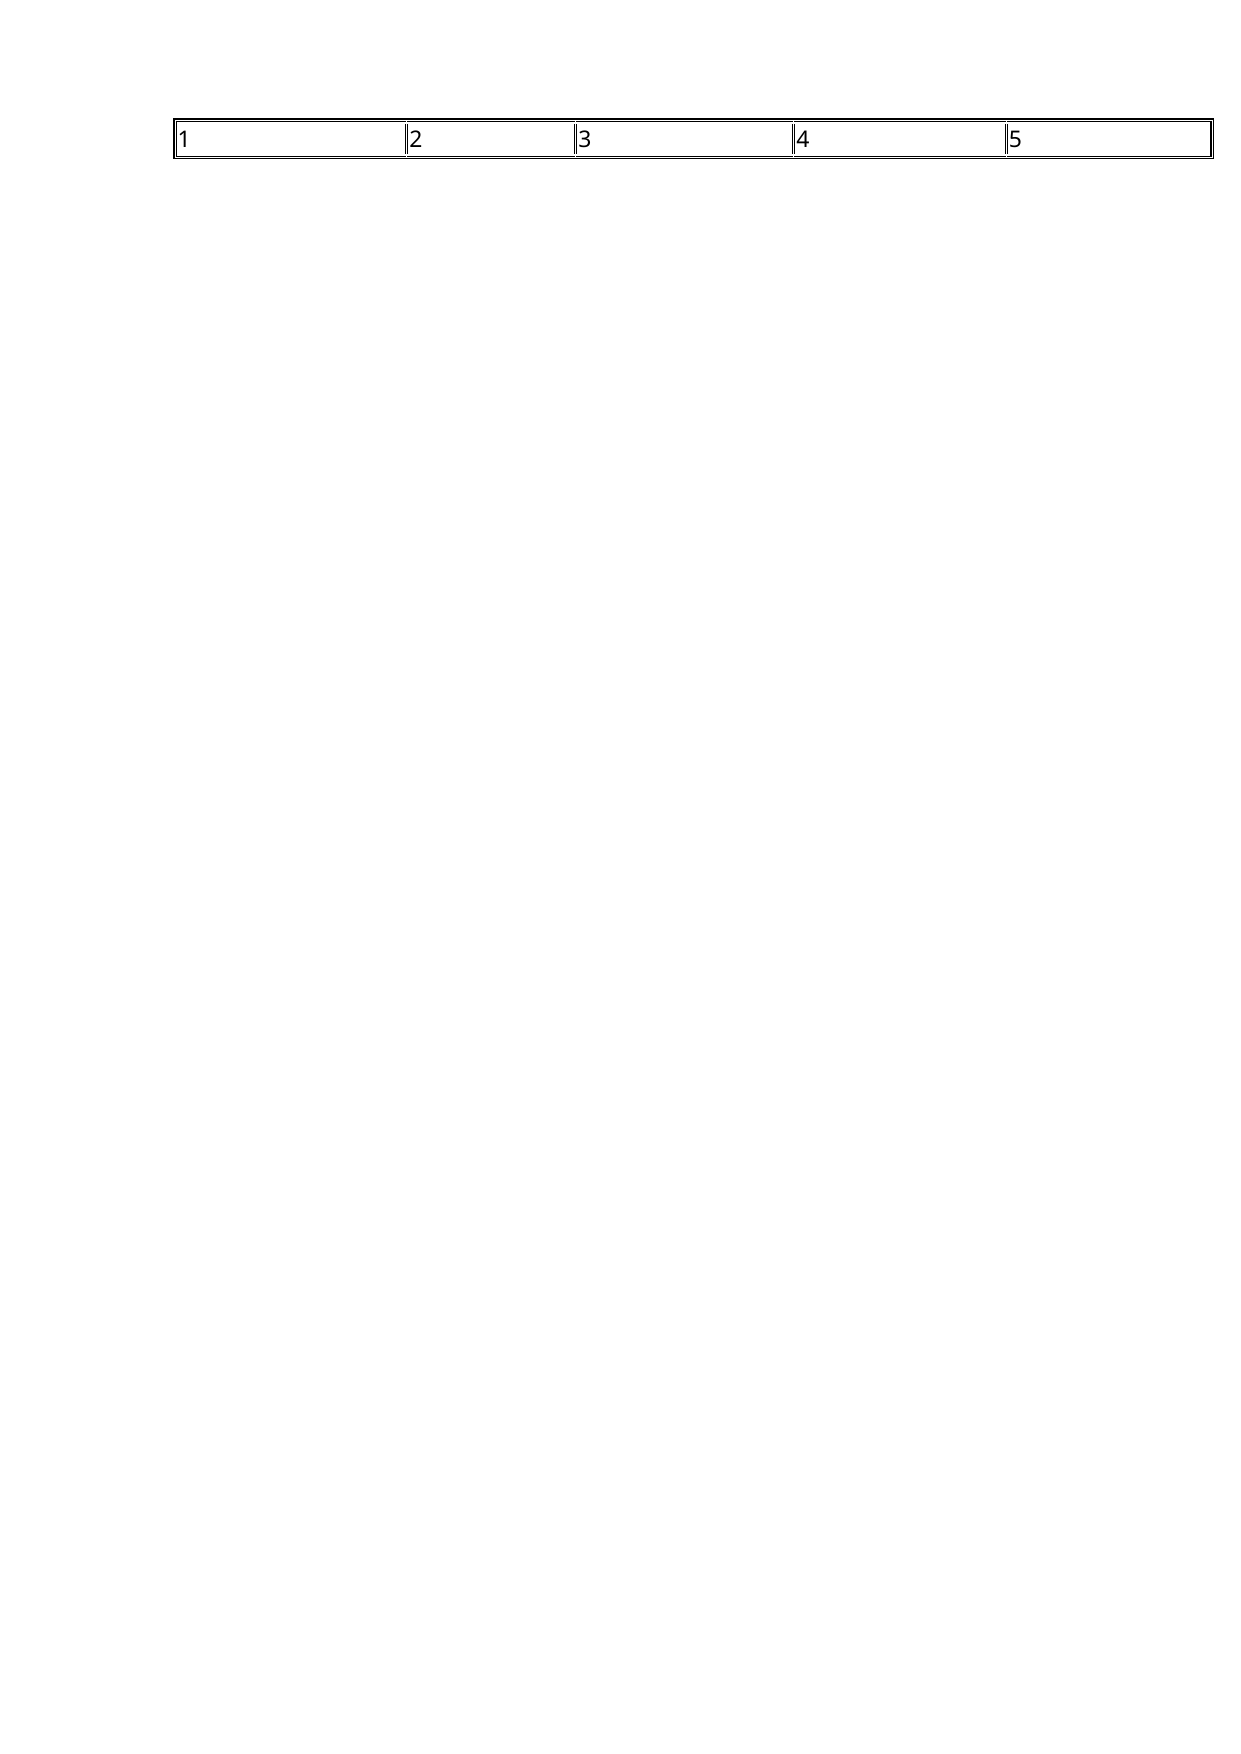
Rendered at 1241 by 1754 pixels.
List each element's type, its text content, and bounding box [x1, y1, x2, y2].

table_cell 3 [576, 122, 794, 156]
table_cell 5 [1006, 122, 1210, 156]
table_cell 4 [794, 122, 1006, 156]
table_cell 2 [407, 122, 576, 156]
table_cell 1 [177, 122, 407, 156]
